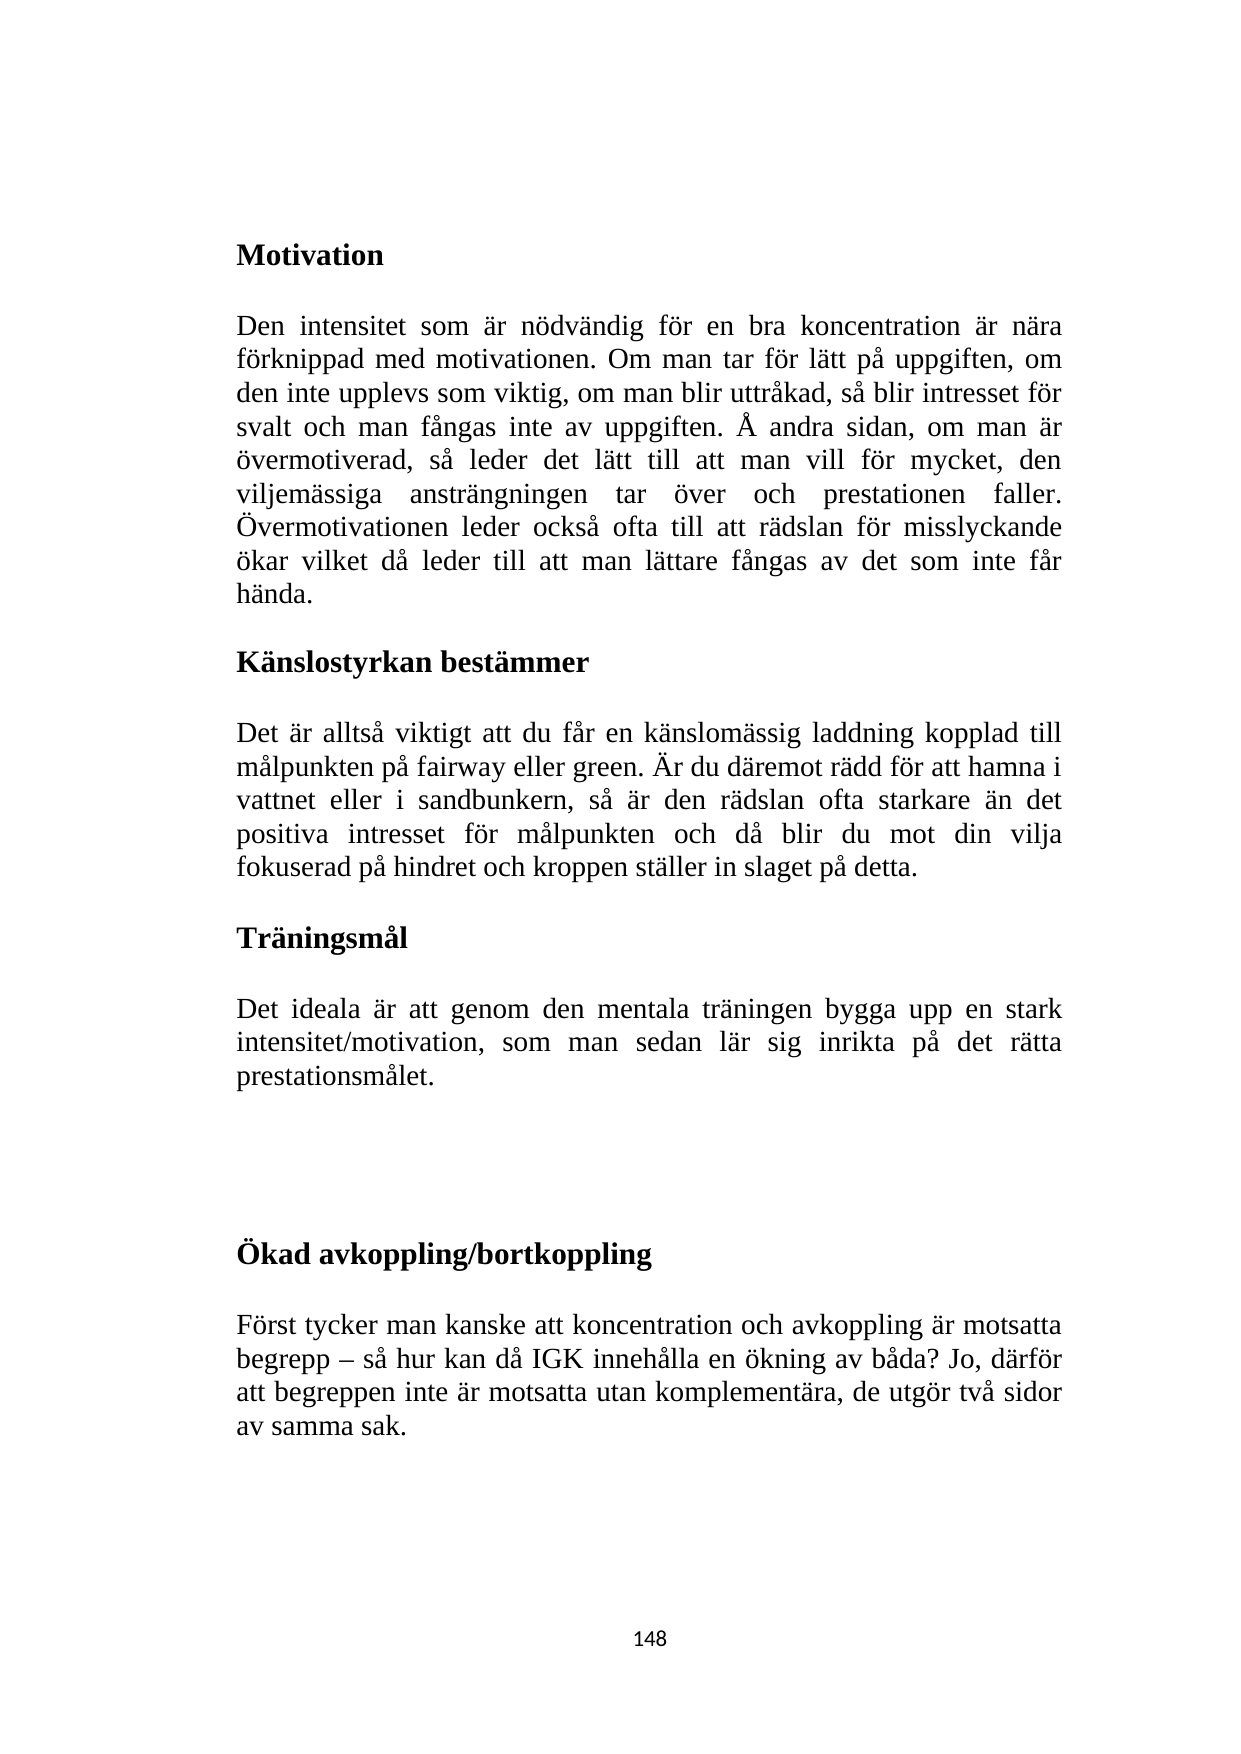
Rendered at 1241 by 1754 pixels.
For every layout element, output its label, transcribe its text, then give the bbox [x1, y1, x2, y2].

text Den intensitet som är nödvändig för en bra koncentration är nära förknippad med motivationen. Om man tar för lätt på uppgiften, om den inte upplevs som viktig, om man blir uttråkad, så blir intresset för svalt och man fångas inte av uppgiften. Å andra sidan, om man är övermotiverad, så leder det lätt till att man vill för mycket, den viljemässiga ansträngningen tar över och prestationen faller. Övermotivationen leder också ofta till att rädslan för misslyckande ökar vilket då leder till att man lättare fångas av det som inte får hända. [236, 308, 1063, 610]
text Det ideala är att genom den mentala träningen bygga upp en stark intensitet/motivation, som man sedan lär sig inrikta på det rätta prestationsmålet. [236, 991, 1063, 1092]
text Först tycker man kanske att koncentration och avkoppling är motsatta begrepp – så hur kan då IGK innehålla en ökning av båda? Jo, därför att begreppen inte är motsatta utan komplementära, de utgör två sidor av samma sak. [236, 1307, 1063, 1441]
text Motivation [236, 236, 1063, 272]
text Det är alltså viktigt att du får en känslomässig laddning kopplad till målpunkten på fairway eller green. Är du däremot rädd för att hamna i vattnet eller i sandbunkern, så är den rädslan ofta starkare än det positiva intresset för målpunkten och då blir du mot din vilja fokuserad på hindret och kroppen ställer in slaget på detta. [236, 715, 1063, 883]
text Känslostyrkan bestämmer [236, 643, 1063, 679]
text Träningsmål [236, 919, 1063, 955]
text Ökad avkoppling/bortkoppling [236, 1235, 1063, 1271]
